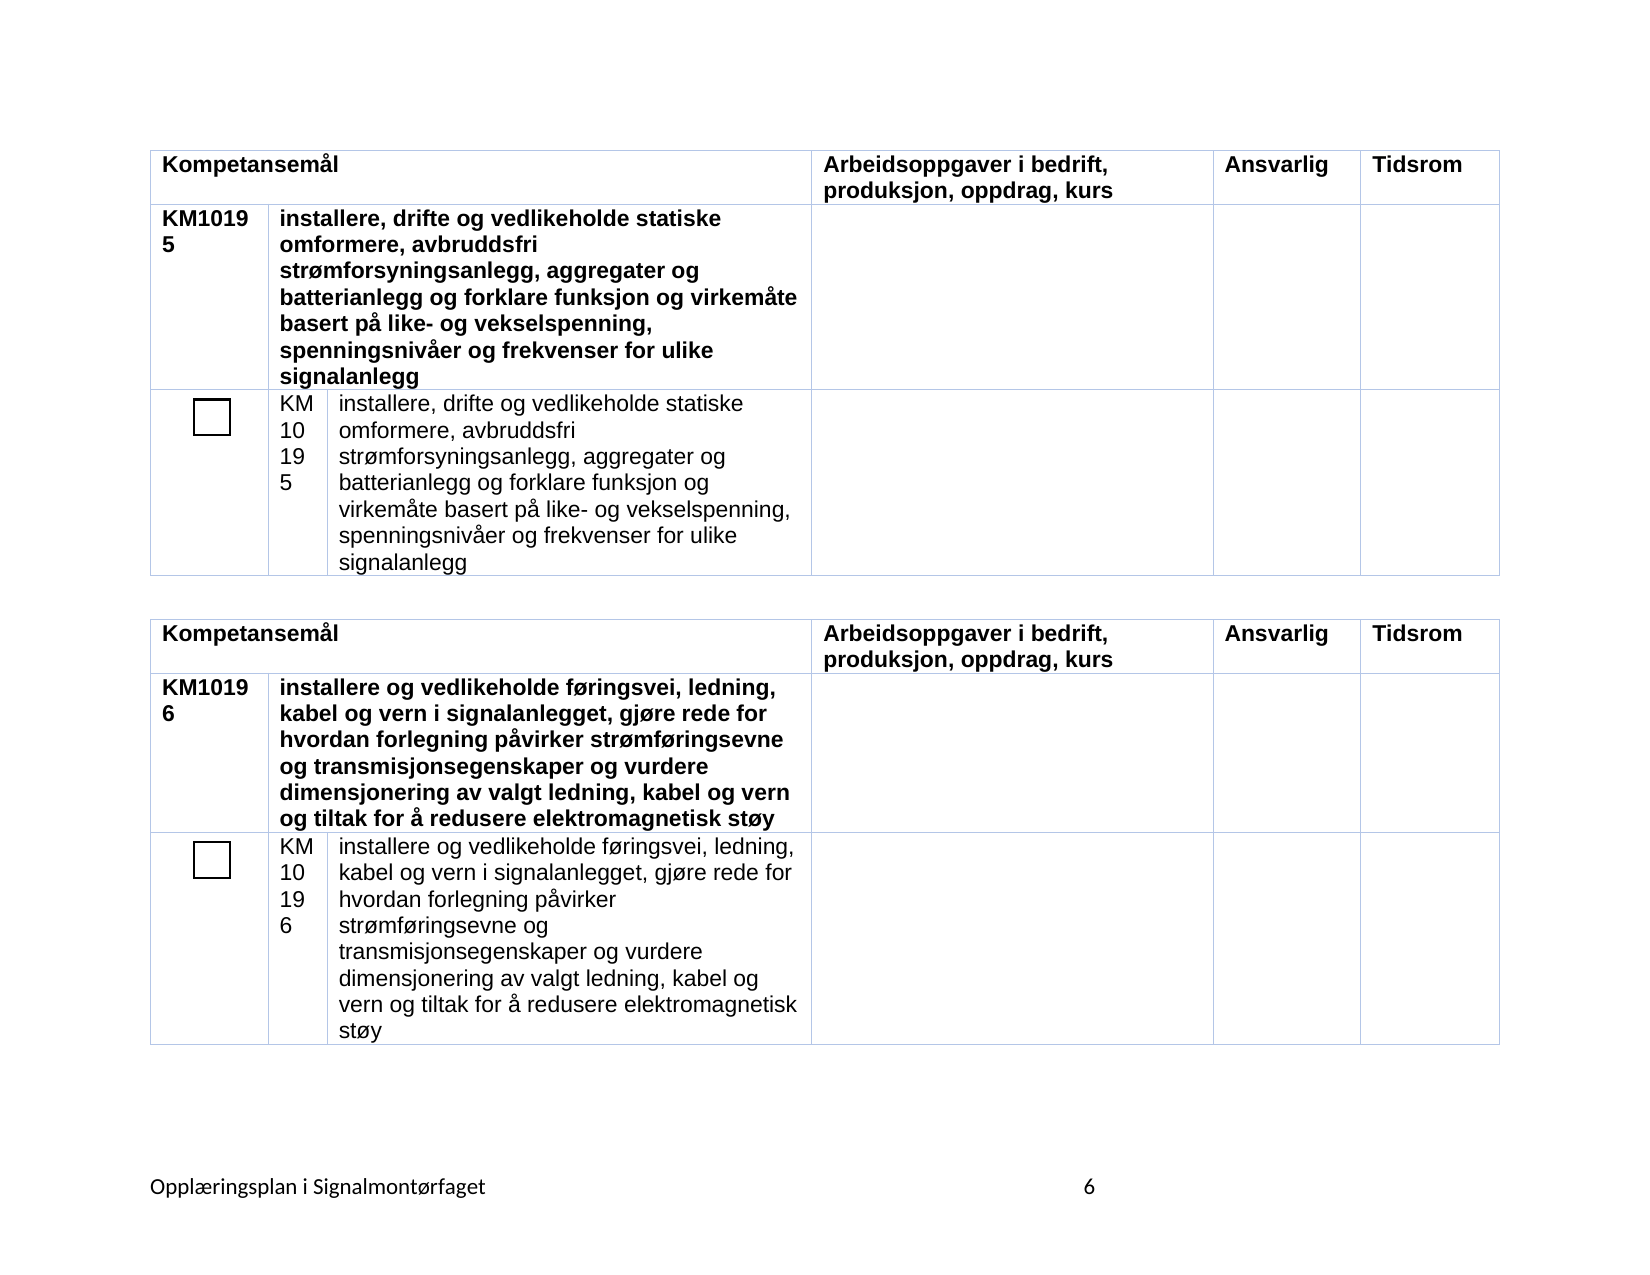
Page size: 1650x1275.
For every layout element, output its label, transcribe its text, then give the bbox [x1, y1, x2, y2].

table_cell installere og vedlikeholde føringsvei, ledning, kabel og vern i signalanlegget, gjøre rede for hvordan forlegning påvirker strømføringsevne og transmisjonsegenskaper og vurdere dimensjonering av valgt ledning, kabel og vern og tiltak for å redusere elektromagnetisk støy [269, 674, 811, 832]
table_cell [151, 390, 268, 575]
table_cell [1214, 205, 1360, 389]
table_cell KM10195 [269, 390, 327, 575]
table_cell [1214, 674, 1360, 832]
table_header Ansvarlig [1214, 620, 1360, 673]
table_header Tidsrom [1361, 620, 1499, 673]
table_header Kompetansemål [151, 151, 811, 204]
table_cell KM10196 [151, 674, 268, 832]
table_header Arbeidsoppgaver i bedrift, produksjon, oppdrag, kurs [812, 620, 1213, 673]
table_cell installere, drifte og vedlikeholde statiske omformere, avbruddsfri strømforsyningsanlegg, aggregater og batterianlegg og forklare funksjon og virkemåte basert på like- og vekselspenning, spenningsnivåer og frekvenser for ulike signalanlegg [269, 205, 811, 389]
table_cell [812, 205, 1213, 389]
table_cell [151, 833, 268, 1044]
table_header Arbeidsoppgaver i bedrift, produksjon, oppdrag, kurs [812, 151, 1213, 204]
table_cell [812, 833, 1213, 1044]
table_cell [1361, 205, 1499, 389]
table_cell [1361, 833, 1499, 1044]
table_cell [1361, 390, 1499, 575]
table_header Ansvarlig [1214, 151, 1360, 204]
table_cell KM10196 [269, 833, 327, 1044]
table_cell installere og vedlikeholde føringsvei, ledning, kabel og vern i signalanlegget, gjøre rede for hvordan forlegning påvirker strømføringsevne og transmisjonsegenskaper og vurdere dimensjonering av valgt ledning, kabel og vern og tiltak for å redusere elektromagnetisk støy [328, 833, 811, 1044]
table_cell [812, 674, 1213, 832]
table_header Tidsrom [1361, 151, 1499, 204]
table_cell [812, 390, 1213, 575]
table_cell [1214, 833, 1360, 1044]
table_header Kompetansemål [151, 620, 811, 673]
table_cell [1214, 390, 1360, 575]
table_cell KM10195 [151, 205, 268, 389]
table_cell installere, drifte og vedlikeholde statiske omformere, avbruddsfri strømforsyningsanlegg, aggregater og batterianlegg og forklare funksjon og virkemåte basert på like- og vekselspenning, spenningsnivåer og frekvenser for ulike signalanlegg [328, 390, 811, 575]
table_cell [1361, 674, 1499, 832]
